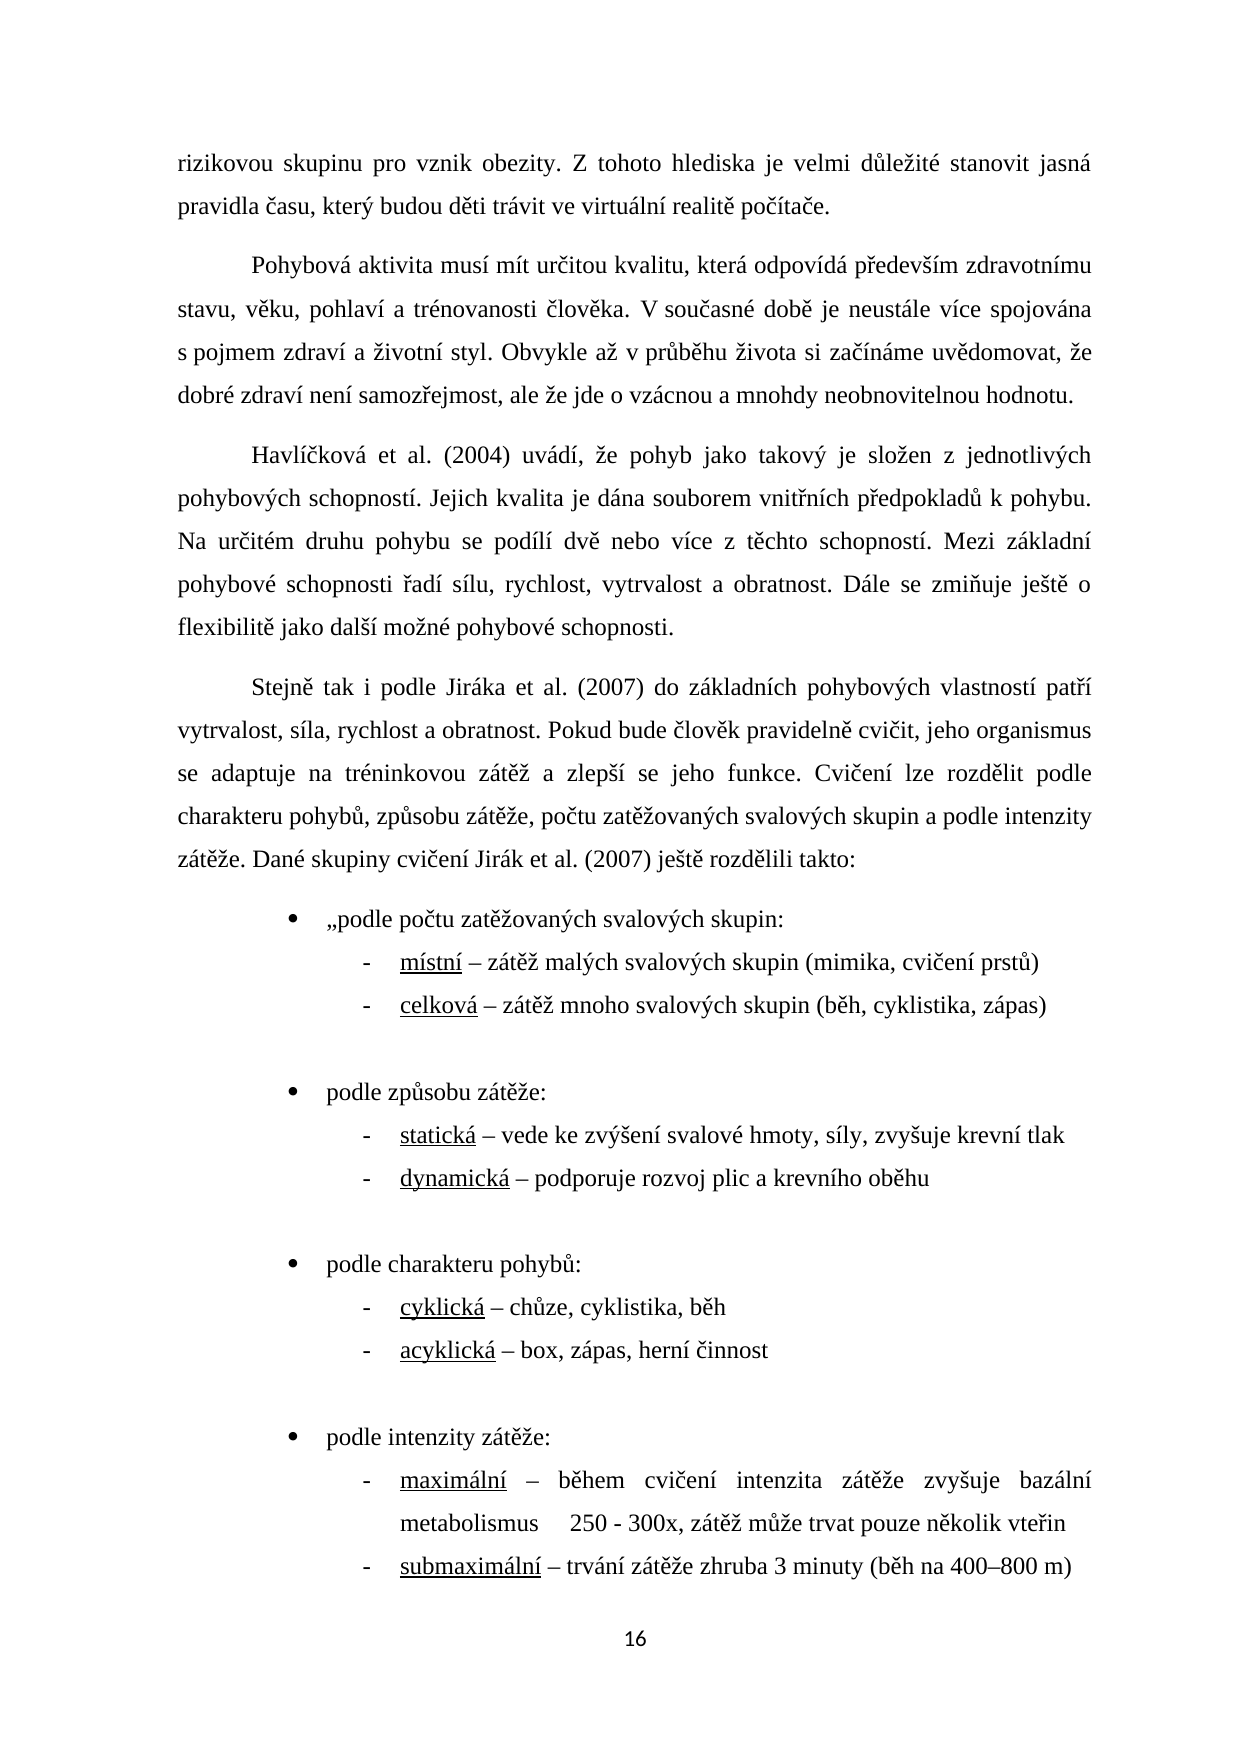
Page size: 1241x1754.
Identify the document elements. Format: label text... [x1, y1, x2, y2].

text Havlíčková et al. (2004) uvádí, že pohyb jako takový je složen z jednotlivých pohybových schopností. Jejich kvalita je dána souborem vnitřních předpokladů k pohybu. Na určitém druhu pohybu se podílí dvě nebo více z těchto schopností. Mezi základní pohybové schopnosti řadí sílu, rychlost, vytrvalost a obratnost. Dále se zmiňuje ještě o flexibilitě jako další možné pohybové schopnosti. [177, 440, 1092, 641]
list submaximální – trvání zátěže zhruba 3 minuty (běh na 400–800 m) [362, 1551, 1092, 1580]
list dynamická – podporuje rozvoj plic a krevního oběhu [362, 1163, 1092, 1192]
list statická – vede ke zvýšení svalové hmoty, síly, zvyšuje krevní tlak [362, 1120, 1092, 1149]
list podle intenzity zátěže: [288, 1422, 1092, 1451]
list „podle počtu zatěžovaných svalových skupin: [288, 904, 1092, 933]
list cyklická – chůze, cyklistika, běh [362, 1292, 1092, 1321]
list podle charakteru pohybů: [288, 1249, 1092, 1278]
list podle způsobu zátěže: [288, 1077, 1092, 1106]
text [177, 148, 1092, 219]
list maximální – během cvičení intenzita zátěže zvyšuje bazální metabolismus 250 - 300x, zátěž může trvat pouze několik vteřin [362, 1465, 1092, 1537]
list acyklická – box, zápas, herní činnost [362, 1336, 1092, 1364]
text Pohybová aktivita musí mít určitou kvalitu, která odpovídá především zdravotnímu stavu, věku, pohlaví a trénovanosti člověka. V současné době je neustále více spojována s pojmem zdraví a životní styl. Obvykle až v průběhu života si začínáme uvědomovat, že dobré zdraví není samozřejmost, ale že jde o vzácnou a mnohdy neobnovitelnou hodnotu. [177, 251, 1092, 409]
list místní – zátěž malých svalových skupin (mimika, cvičení prstů) [362, 947, 1092, 976]
list celková – zátěž mnoho svalových skupin (běh, cyklistika, zápas) [362, 991, 1092, 1019]
text Stejně tak i podle Jiráka et al. (2007) do základních pohybových vlastností patří vytrvalost, síla, rychlost a obratnost. Pokud bude člověk pravidelně cvičit, jeho organismus se adaptuje na tréninkovou zátěž a zlepší se jeho funkce. Cvičení lze rozdělit podle charakteru pohybů, způsobu zátěže, počtu zatěžovaných svalových skupin a podle intenzity zátěže. Dané skupiny cvičení Jirák et al. (2007) ještě rozdělili takto: [177, 672, 1092, 873]
